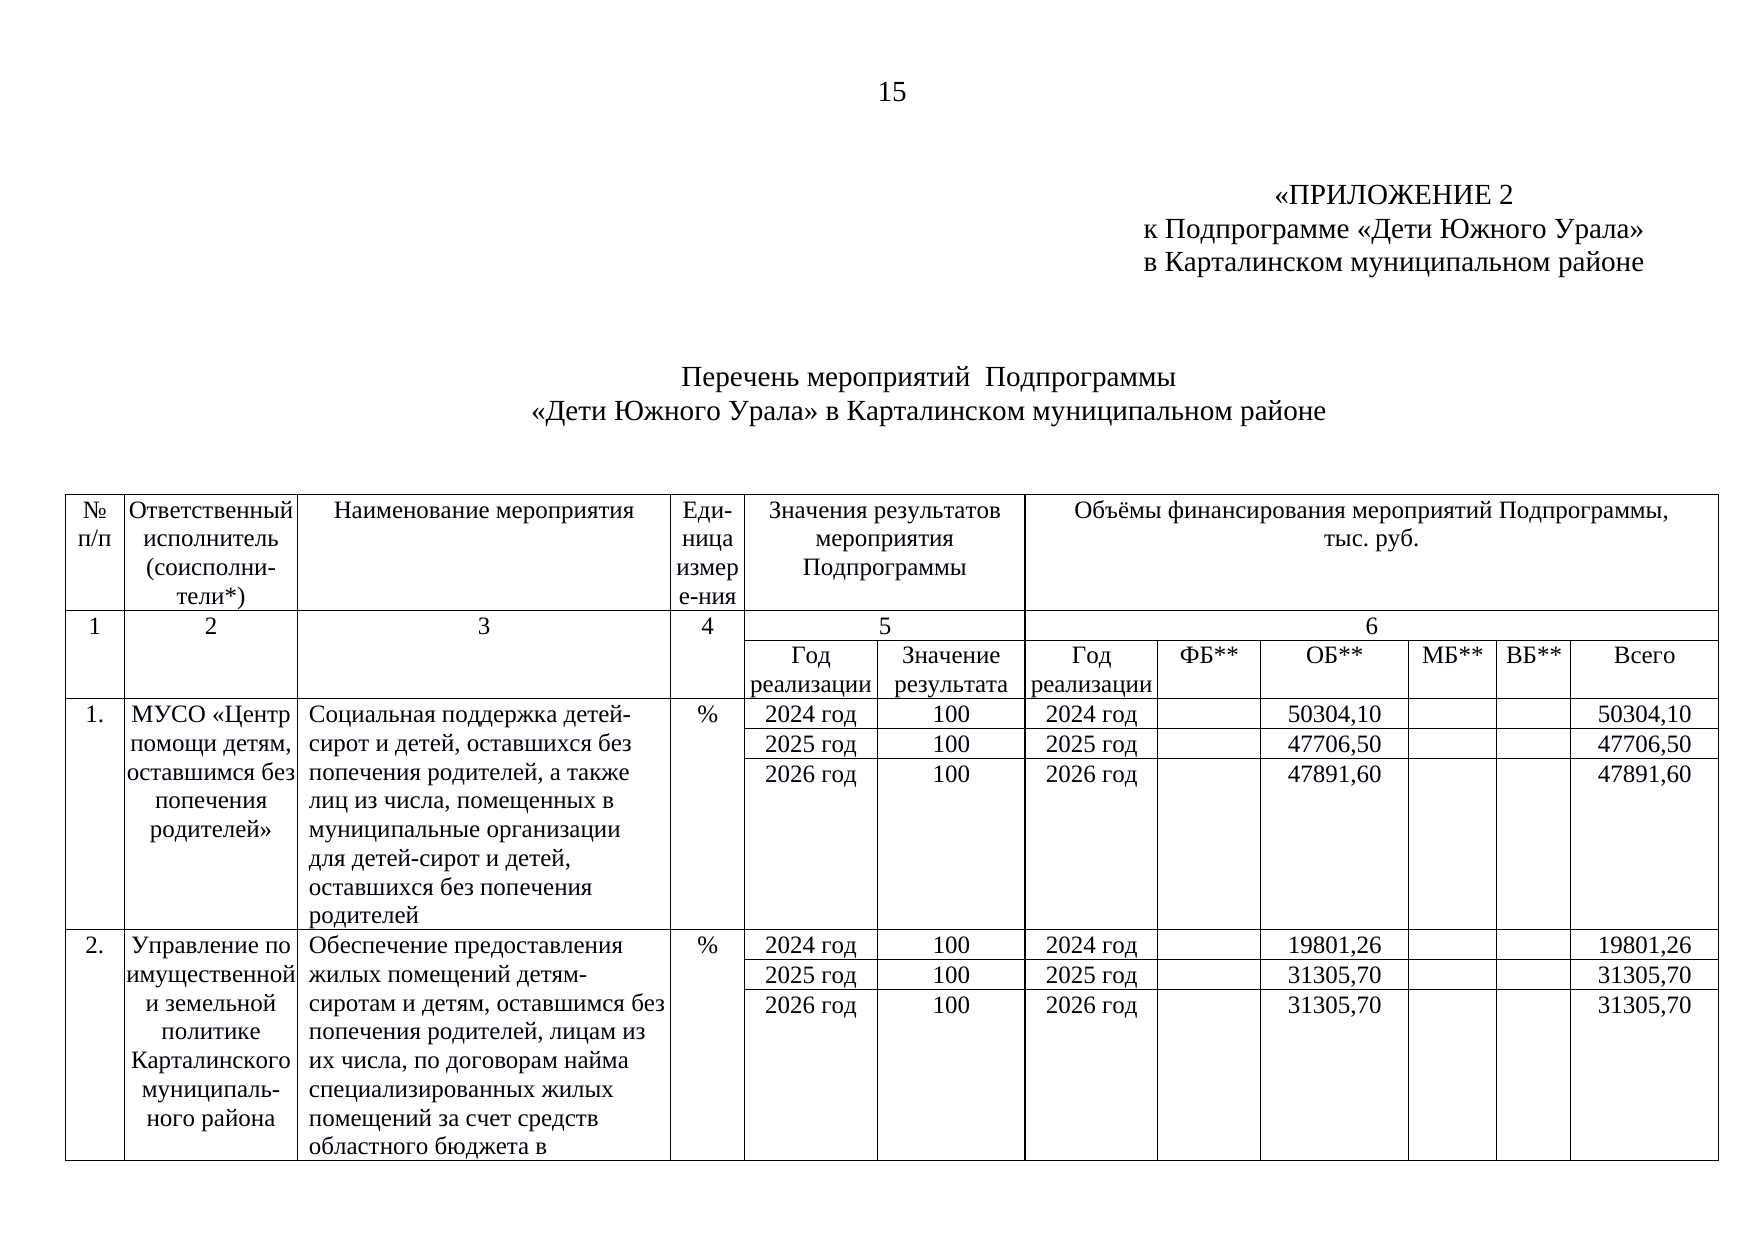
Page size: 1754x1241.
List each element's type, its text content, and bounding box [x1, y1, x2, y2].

text в Карталинском муниципальном районе [118, 244, 1665, 278]
table_cell 100 [878, 990, 1024, 1160]
table_cell 47706,50 [1571, 729, 1718, 758]
table_cell 4 [671, 611, 744, 698]
table_cell 1 [66, 611, 124, 698]
table_cell 31305,70 [1571, 960, 1718, 989]
table_header Значения результатов мероприятия Подпрограммы [745, 495, 1024, 610]
table_cell [1409, 960, 1496, 989]
table_cell [1497, 930, 1570, 959]
table_cell [1158, 960, 1260, 989]
table_cell Социальная поддержка детей-сирот и детей, оставшихся без попечения родителей, а также лиц из числа, помещенных в муниципальные организации для детей-сирот и детей, оставшихся без попечения родителей [298, 699, 670, 929]
table_cell ВБ** [1497, 641, 1570, 698]
table_cell [1409, 930, 1496, 959]
table_cell 31305,70 [1261, 960, 1408, 989]
table_header Наименование мероприятия [298, 495, 670, 610]
table_cell Обеспечение предоставления жилых помещений детям-сиротам и детям, оставшимся без попечения родителей, лицам из их числа, по договорам найма специализированных жилых помещений за счет средств областного бюджета в соответствии с Законом Челябинской области от 25.10.2007 года № 212-ЗО «О мерах социальной поддержки детей сирот и детей, оставшихся без попечения родителей, вознаграждении, причитающемся приемному родителю, и социальных гарантиях приемной семье» [298, 930, 670, 1160]
table_cell Всего [1571, 641, 1718, 698]
table_cell 47891,60 [1571, 759, 1718, 929]
table_cell 6 [1026, 611, 1718, 639]
table_cell 2. [66, 930, 124, 1160]
table_cell 2024 год [1026, 699, 1157, 728]
table_cell % [671, 930, 744, 1160]
table_cell 2026 год [1026, 990, 1157, 1160]
table_cell Год реализации [745, 641, 877, 698]
table_cell [1497, 729, 1570, 758]
table_cell 2026 год [745, 759, 877, 929]
table_header № п/п [66, 495, 124, 610]
table_cell Год реализации [1026, 641, 1157, 698]
table_cell [1158, 699, 1260, 728]
table_cell ОБ** [1261, 641, 1408, 698]
table_cell [1158, 759, 1260, 929]
table_cell [1497, 990, 1570, 1160]
table_cell [1497, 960, 1570, 989]
table_cell Управление по имущественной и земельной политике Карталинского муниципаль-ного района [125, 930, 297, 1160]
text «Дети Южного Урала» в Карталинском муниципальном районе [118, 393, 1665, 427]
text «ПРИЛОЖЕНИЕ 2 [118, 177, 1665, 211]
table_cell 3 [298, 611, 670, 698]
table_cell 2024 год [745, 699, 877, 728]
table_cell 100 [878, 930, 1024, 959]
table_cell 31305,70 [1261, 990, 1408, 1160]
table_cell 2025 год [745, 729, 877, 758]
table_cell % [671, 699, 744, 929]
table_header Ответственный исполнитель (соисполни-тели*) [125, 495, 297, 610]
table_cell [1497, 699, 1570, 728]
table_cell [1158, 990, 1260, 1160]
table_cell 2025 год [1026, 729, 1157, 758]
table_cell 5 [745, 611, 1024, 639]
table_cell 2026 год [1026, 759, 1157, 929]
table_cell 2024 год [1026, 930, 1157, 959]
text к Подпрограмме «Дети Южного Урала» [118, 211, 1665, 244]
table_cell 1. [66, 699, 124, 929]
table_cell 47891,60 [1261, 759, 1408, 929]
table_cell 47706,50 [1261, 729, 1408, 758]
table_cell 100 [878, 699, 1024, 728]
table_cell [1158, 729, 1260, 758]
table_cell 100 [878, 960, 1024, 989]
table_cell 31305,70 [1571, 990, 1718, 1160]
table_cell МУСО «Центр помощи детям, оставшимся без попечения родителей» [125, 699, 297, 929]
table_cell [1409, 759, 1496, 929]
table_cell 2025 год [745, 960, 877, 989]
table_cell 100 [878, 729, 1024, 758]
table_cell ФБ** [1158, 641, 1260, 698]
table_cell 19801,26 [1261, 930, 1408, 959]
table_cell 50304,10 [1261, 699, 1408, 728]
table_cell [1409, 699, 1496, 728]
table_cell [1158, 930, 1260, 959]
table_cell 19801,26 [1571, 930, 1718, 959]
table_cell [1497, 759, 1570, 929]
table_header Объёмы финансирования мероприятий Подпрограммы, тыс. руб. [1026, 495, 1718, 610]
table_cell Значение результата [878, 641, 1024, 698]
table_cell [1409, 729, 1496, 758]
table_cell 2025 год [1026, 960, 1157, 989]
table_header Еди-ница измере-ния [671, 495, 744, 610]
table_cell 50304,10 [1571, 699, 1718, 728]
table_cell [1409, 990, 1496, 1160]
table_cell 100 [878, 759, 1024, 929]
table_cell 2024 год [745, 930, 877, 959]
text Перечень мероприятий Подпрограммы [118, 359, 1665, 393]
table_cell МБ** [1409, 641, 1496, 698]
table_cell 2026 год [745, 990, 877, 1160]
table_cell 2 [125, 611, 297, 698]
